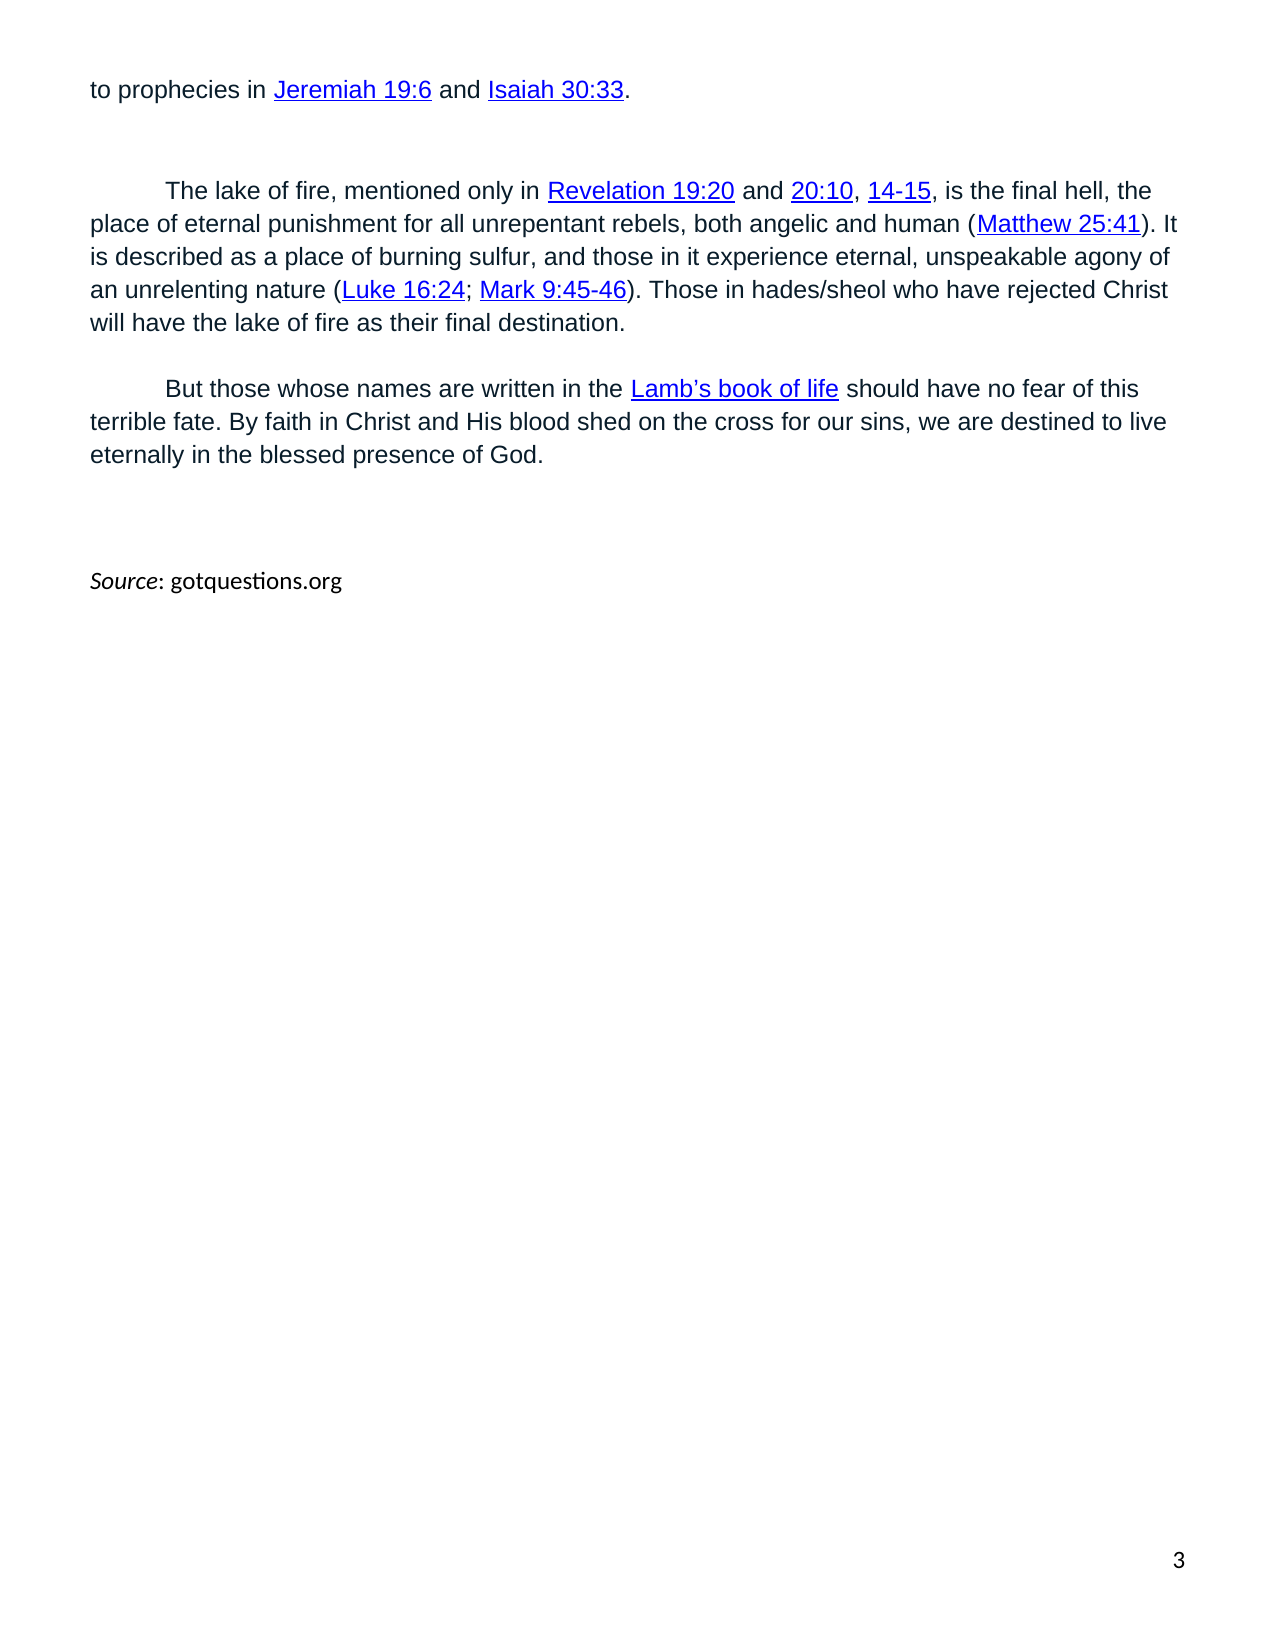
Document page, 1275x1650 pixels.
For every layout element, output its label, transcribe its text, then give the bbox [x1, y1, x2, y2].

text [90, 75, 1185, 139]
text The lake of fire, mentioned only in Revelation 19:20 and 20:10, 14-15, is the final hell, the place of eternal punishment for all unrepentant rebels, both angelic and human (Matthew 25:41). It is described as a place of burning sulfur, and those in it experience eternal, unspeakable agony of an unrelenting nature (Luke 16:24; Mark 9:45-46). Those in hades/sheol who have rejected Christ will have the lake of fire as their final destination. But those whose names are written in the Lamb’s book of life should have no fear of this terrible fate. By faith in Christ and His blood shed on the cross for our sins, we are destined to live eternally in the blessed presence of God. [90, 143, 1185, 469]
text Source: gotquestions.org [90, 565, 1185, 596]
